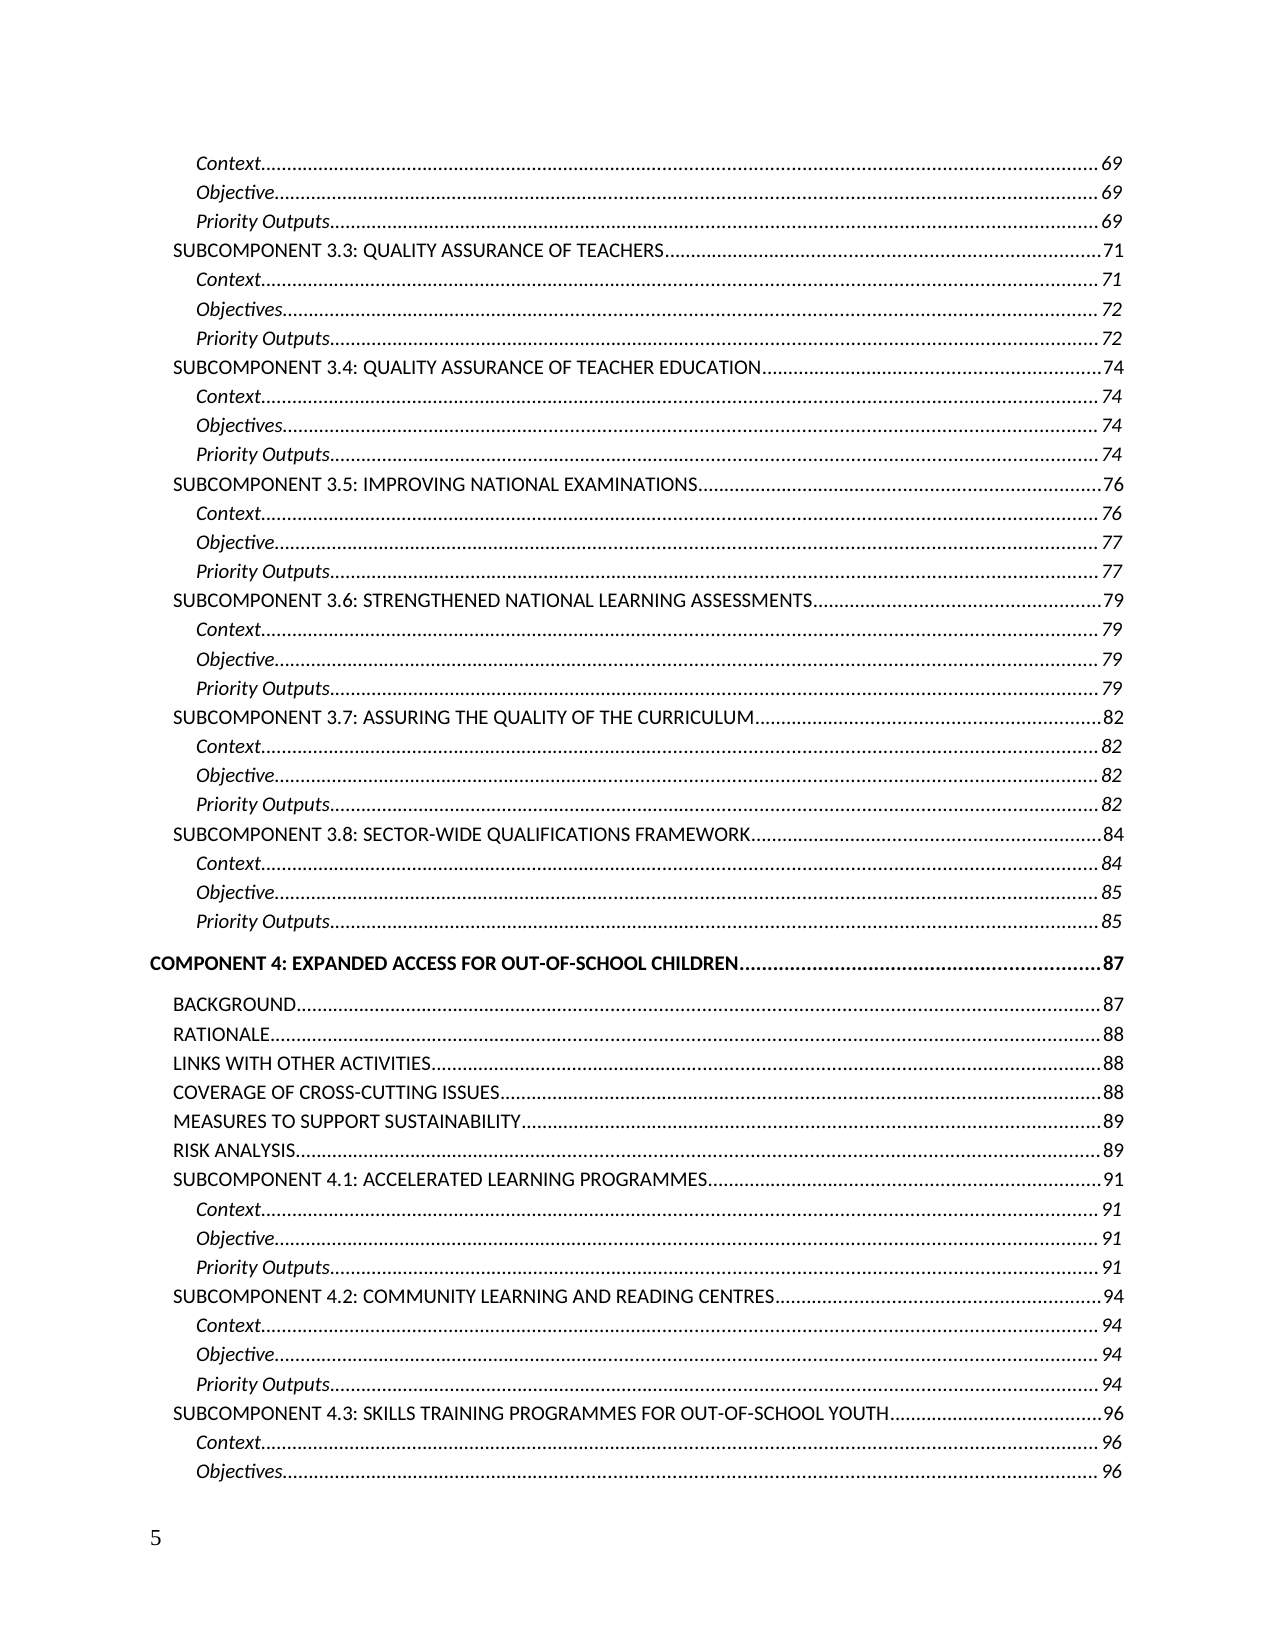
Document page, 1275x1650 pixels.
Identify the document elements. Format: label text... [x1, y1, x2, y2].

text Objectives 72 [196, 296, 1125, 321]
text Context 69 [196, 150, 1125, 175]
text SUBCOMPONENT 3.7: ASSURING THE QUALITY OF THE CURRICULUM 82 [173, 704, 1125, 729]
text MEASURES TO SUPPORT SUSTAINABILITY 89 [173, 1108, 1125, 1134]
text SUBCOMPONENT 3.6: STRENGTHENED NATIONAL LEARNING ASSESSMENTS 79 [173, 587, 1125, 613]
text Objectives 74 [196, 412, 1125, 438]
text Context 94 [196, 1312, 1125, 1338]
text Objective 91 [196, 1225, 1125, 1250]
text Objective 79 [196, 646, 1125, 671]
text Priority Outputs 91 [196, 1254, 1125, 1279]
text Context 84 [196, 850, 1125, 875]
text LINKS WITH OTHER ACTIVITIES 88 [173, 1050, 1125, 1075]
text Context 74 [196, 383, 1125, 409]
text SUBCOMPONENT 4.3: SKILLS TRAINING PROGRAMMES FOR OUT-OF-SCHOOL YOUTH 96 [173, 1400, 1125, 1425]
text Context 71 [196, 267, 1125, 292]
text SUBCOMPONENT 3.8: SECTOR-WIDE QUALIFICATIONS FRAMEWORK 84 [173, 821, 1125, 846]
text RISK ANALYSIS 89 [173, 1137, 1125, 1163]
text Context 96 [196, 1429, 1125, 1454]
text Context 82 [196, 733, 1125, 759]
text Priority Outputs 69 [196, 208, 1125, 234]
text Objective 77 [196, 529, 1125, 554]
text SUBCOMPONENT 3.3: QUALITY ASSURANCE OF TEACHERS 71 [173, 237, 1125, 263]
text BACKGROUND 87 [173, 992, 1125, 1017]
text Priority Outputs 82 [196, 792, 1125, 817]
text Objective 69 [196, 179, 1125, 204]
text Priority Outputs 74 [196, 442, 1125, 467]
text Priority Outputs 79 [196, 675, 1125, 700]
text SUBCOMPONENT 3.5: IMPROVING NATIONAL EXAMINATIONS 76 [173, 471, 1125, 496]
text Priority Outputs 94 [196, 1371, 1125, 1396]
text RATIONALE 88 [173, 1021, 1125, 1046]
text SUBCOMPONENT 3.4: QUALITY ASSURANCE OF TEACHER EDUCATION 74 [173, 354, 1125, 379]
text Objective 82 [196, 762, 1125, 788]
text Priority Outputs 72 [196, 325, 1125, 350]
text COVERAGE OF CROSS-CUTTING ISSUES 88 [173, 1079, 1125, 1104]
text Context 79 [196, 617, 1125, 642]
text Context 91 [196, 1196, 1125, 1221]
text Objective 94 [196, 1342, 1125, 1367]
text COMPONENT 4: EXPANDED ACCESS FOR OUT-OF-SCHOOL CHILDREN 87 [150, 950, 1125, 975]
text Priority Outputs 85 [196, 908, 1125, 934]
text SUBCOMPONENT 4.2: COMMUNITY LEARNING AND READING CENTRES 94 [173, 1283, 1125, 1309]
text Objective 85 [196, 879, 1125, 904]
text Context 76 [196, 500, 1125, 525]
text Priority Outputs 77 [196, 558, 1125, 584]
text Objectives 96 [196, 1458, 1125, 1484]
text SUBCOMPONENT 4.1: ACCELERATED LEARNING PROGRAMMES 91 [173, 1167, 1125, 1192]
